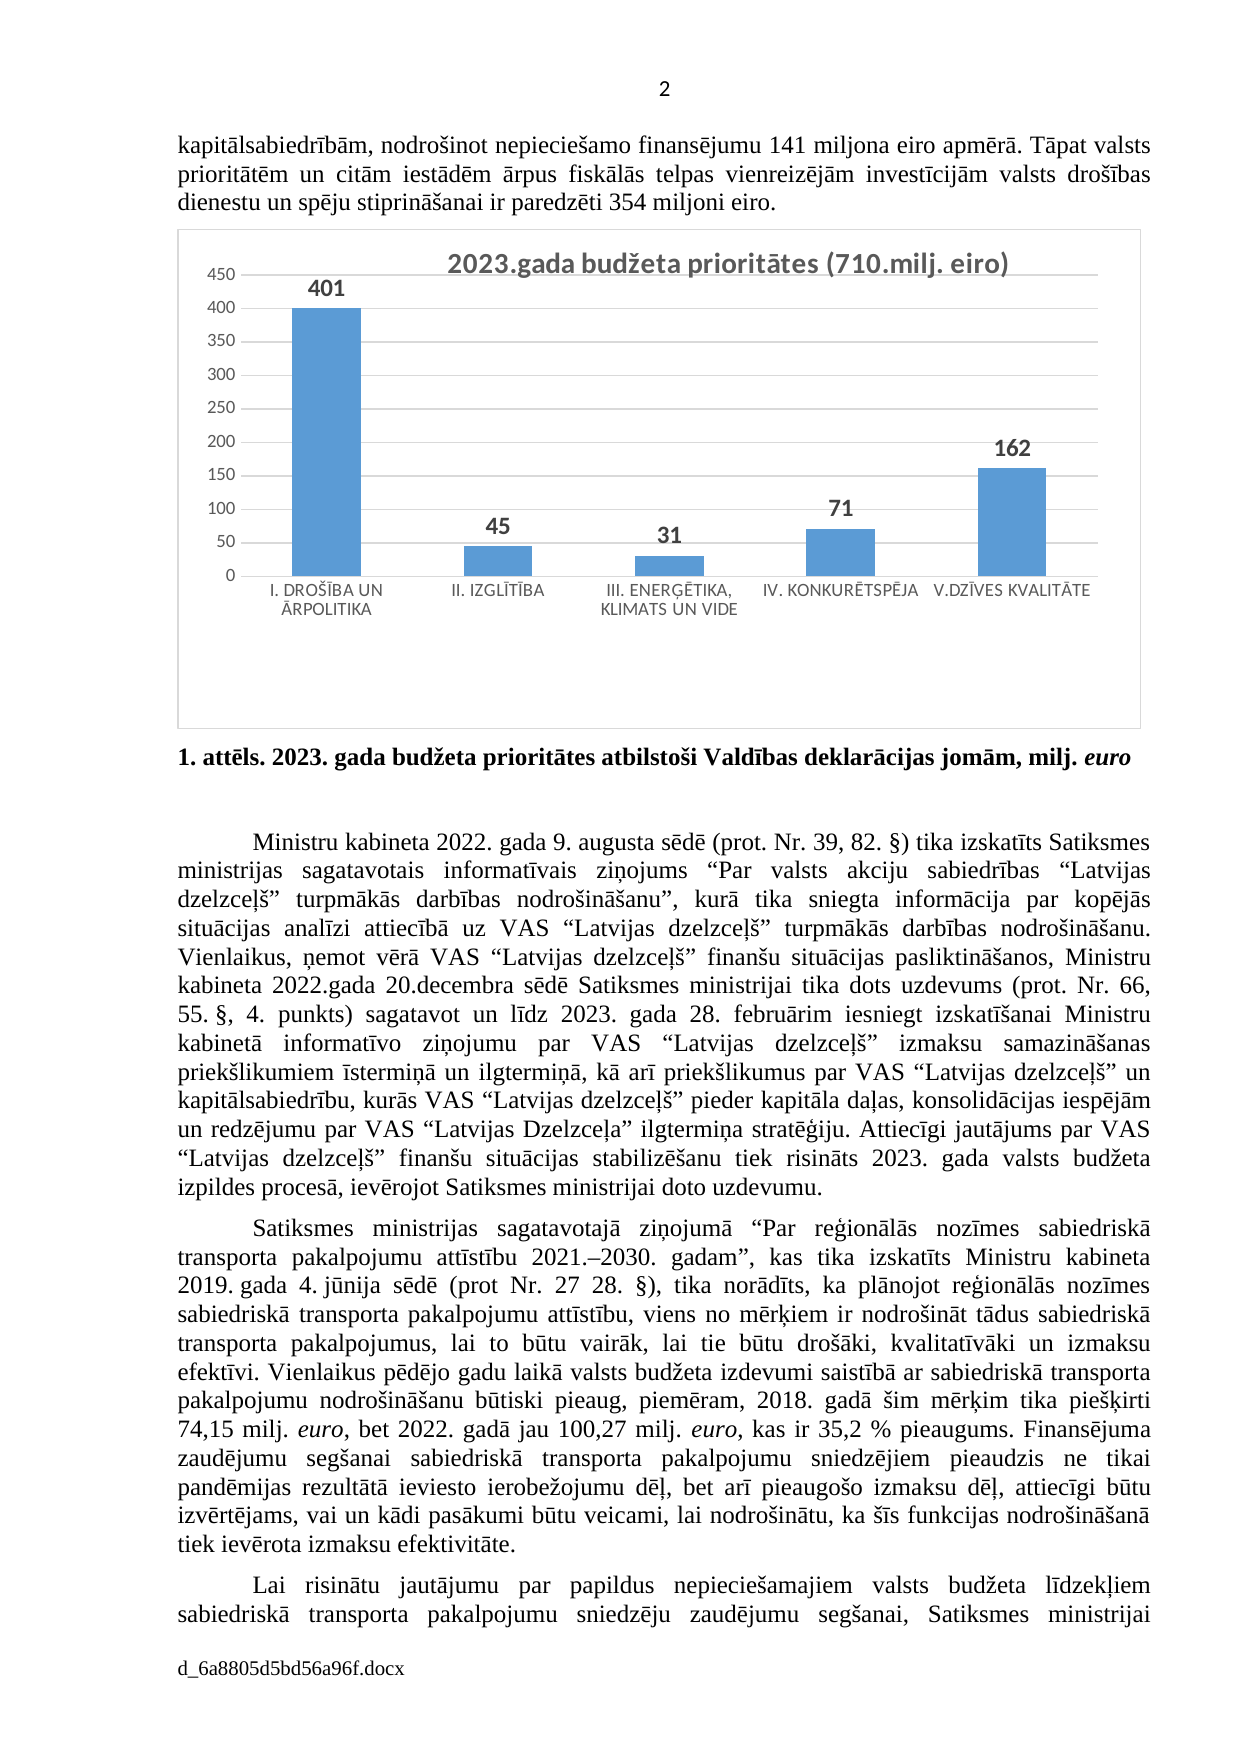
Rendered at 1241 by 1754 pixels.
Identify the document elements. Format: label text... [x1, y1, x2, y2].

text Ministru kabineta 2022. gada 9. augusta sēdē (prot. Nr. 39, 82. §) tika izskatīts Satiksmes ministrijas sagatavotais informatīvais ziņojums “Par valsts akciju sabiedrības “Latvijas dzelzceļš” turpmākās darbības nodrošināšanu”, kurā tika sniegta informācija par kopējās situācijas analīzi attiecībā uz VAS “Latvijas dzelzceļš” turpmākās darbības nodrošināšanu. Vienlaikus, ņemot vērā VAS “Latvijas dzelzceļš” finanšu situācijas pasliktināšanos, Ministru kabineta 2022.gada 20.decembra sēdē Satiksmes ministrijai tika dots uzdevums (prot. Nr. 66, 55. §, 4. punkts) sagatavot un līdz 2023. gada 28. februārim iesniegt izskatīšanai Ministru kabinetā informatīvo ziņojumu par VAS “Latvijas dzelzceļš” izmaksu samazināšanas priekšlikumiem īstermiņā un ilgtermiņā, kā arī priekšlikumus par VAS “Latvijas dzelzceļš” un kapitālsabiedrību, kurās VAS “Latvijas dzelzceļš” pieder kapitāla daļas, konsolidācijas iespējām un redzējumu par VAS “Latvijas Dzelzceļa” ilgtermiņa stratēģiju. Attiecīgi jautājums par VAS “Latvijas dzelzceļš” finanšu situācijas stabilizēšanu tiek risināts 2023. gada valsts budžeta izpildes procesā, ievērojot Satiksmes ministrijai doto uzdevumu. [177, 827, 1152, 1200]
text 1. attēls. 2023. gada budžeta prioritātes atbilstoši Valdības deklarācijas jomām, milj. euro [177, 742, 1152, 771]
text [177, 1570, 1152, 1628]
text Satiksmes ministrijas sagatavotajā ziņojumā “Par reģionālās nozīmes sabiedriskā transporta pakalpojumu attīstību 2021.–2030. gadam”, kas tika izskatīts Ministru kabineta 2019. gada 4. jūnija sēdē (prot Nr. 27 28. §), tika norādīts, ka plānojot reģionālās nozīmes sabiedriskā transporta pakalpojumu attīstību, viens no mērķiem ir nodrošināt tādus sabiedriskā transporta pakalpojumus, lai to būtu vairāk, lai tie būtu drošāki, kvalitatīvāki un izmaksu efektīvi. Vienlaikus pēdējo gadu laikā valsts budžeta izdevumi saistībā ar sabiedriskā transporta pakalpojumu nodrošināšanu būtiski pieaug, piemēram, 2018. gadā šim mērķim tika piešķirti 74,15 milj. euro, bet 2022. gadā jau 100,27 milj. euro, kas ir 35,2 % pieaugums. Finansējuma zaudējumu segšanai sabiedriskā transporta pakalpojumu sniedzējiem pieaudzis ne tikai pandēmijas rezultātā ieviesto ierobežojumu dēļ, bet arī pieaugošo izmaksu dēļ, attiecīgi būtu izvērtējams, vai un kādi pasākumi būtu veicami, lai nodrošinātu, ka šīs funkcijas nodrošināšanā tiek ievērota izmaksu efektivitāte. [177, 1213, 1152, 1558]
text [177, 130, 1152, 216]
